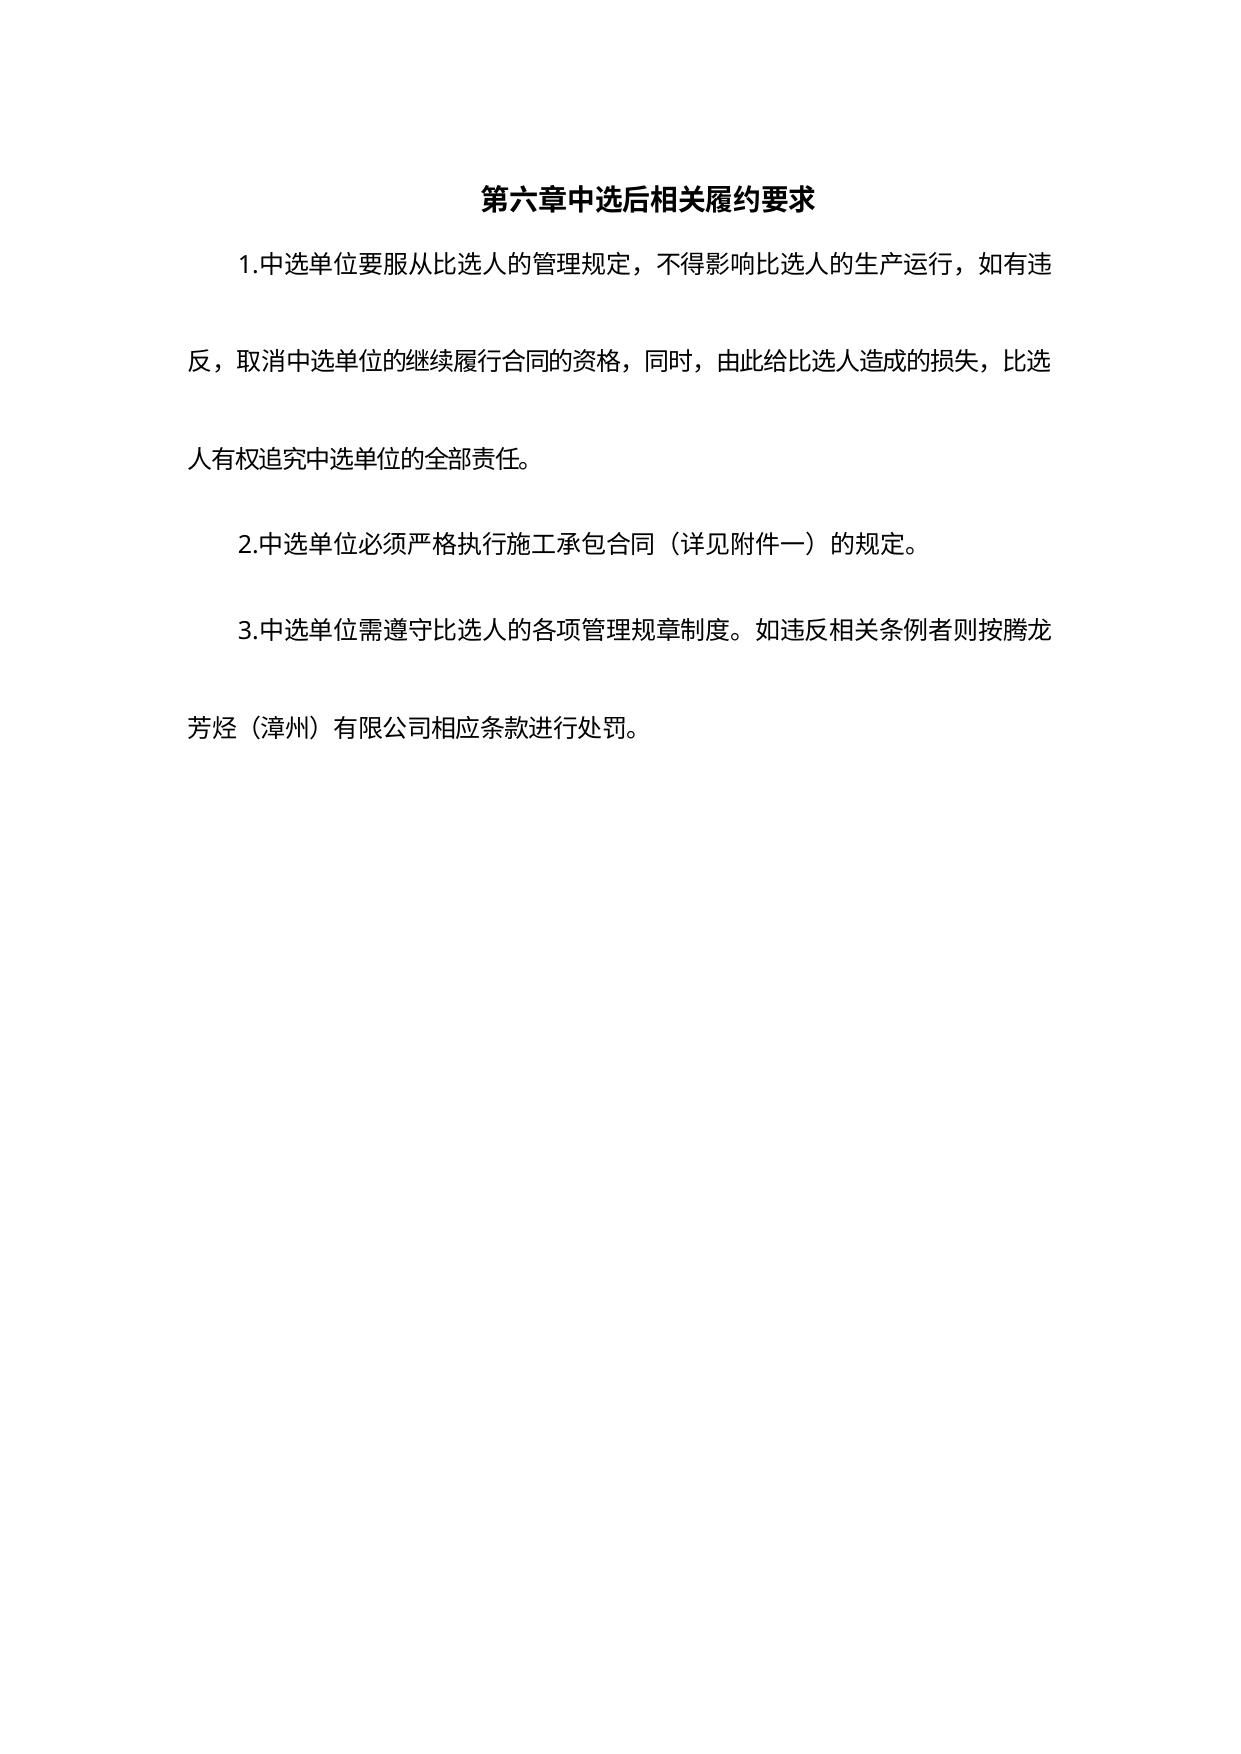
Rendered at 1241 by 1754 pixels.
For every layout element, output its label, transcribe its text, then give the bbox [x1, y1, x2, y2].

subtitle 第六章中选后相关履约要求 [231, 165, 1065, 230]
text 2.中选单位必须严格执行施工承包合同（详见附件一）的规定。 [187, 511, 1054, 576]
text 3.中选单位需遵守比选人的各项管理规章制度。如违反相关条例者则按腾龙芳烃（漳州）有限公司相应条款进行处罚。 [187, 596, 1054, 759]
text 1.中选单位要服从比选人的管理规定，不得影响比选人的生产运行，如有违反，取消中选单位的继续履行合同的资格，同时，由此给比选人造成的损失，比选人有权追究中选单位的全部责任。 [187, 230, 1054, 490]
